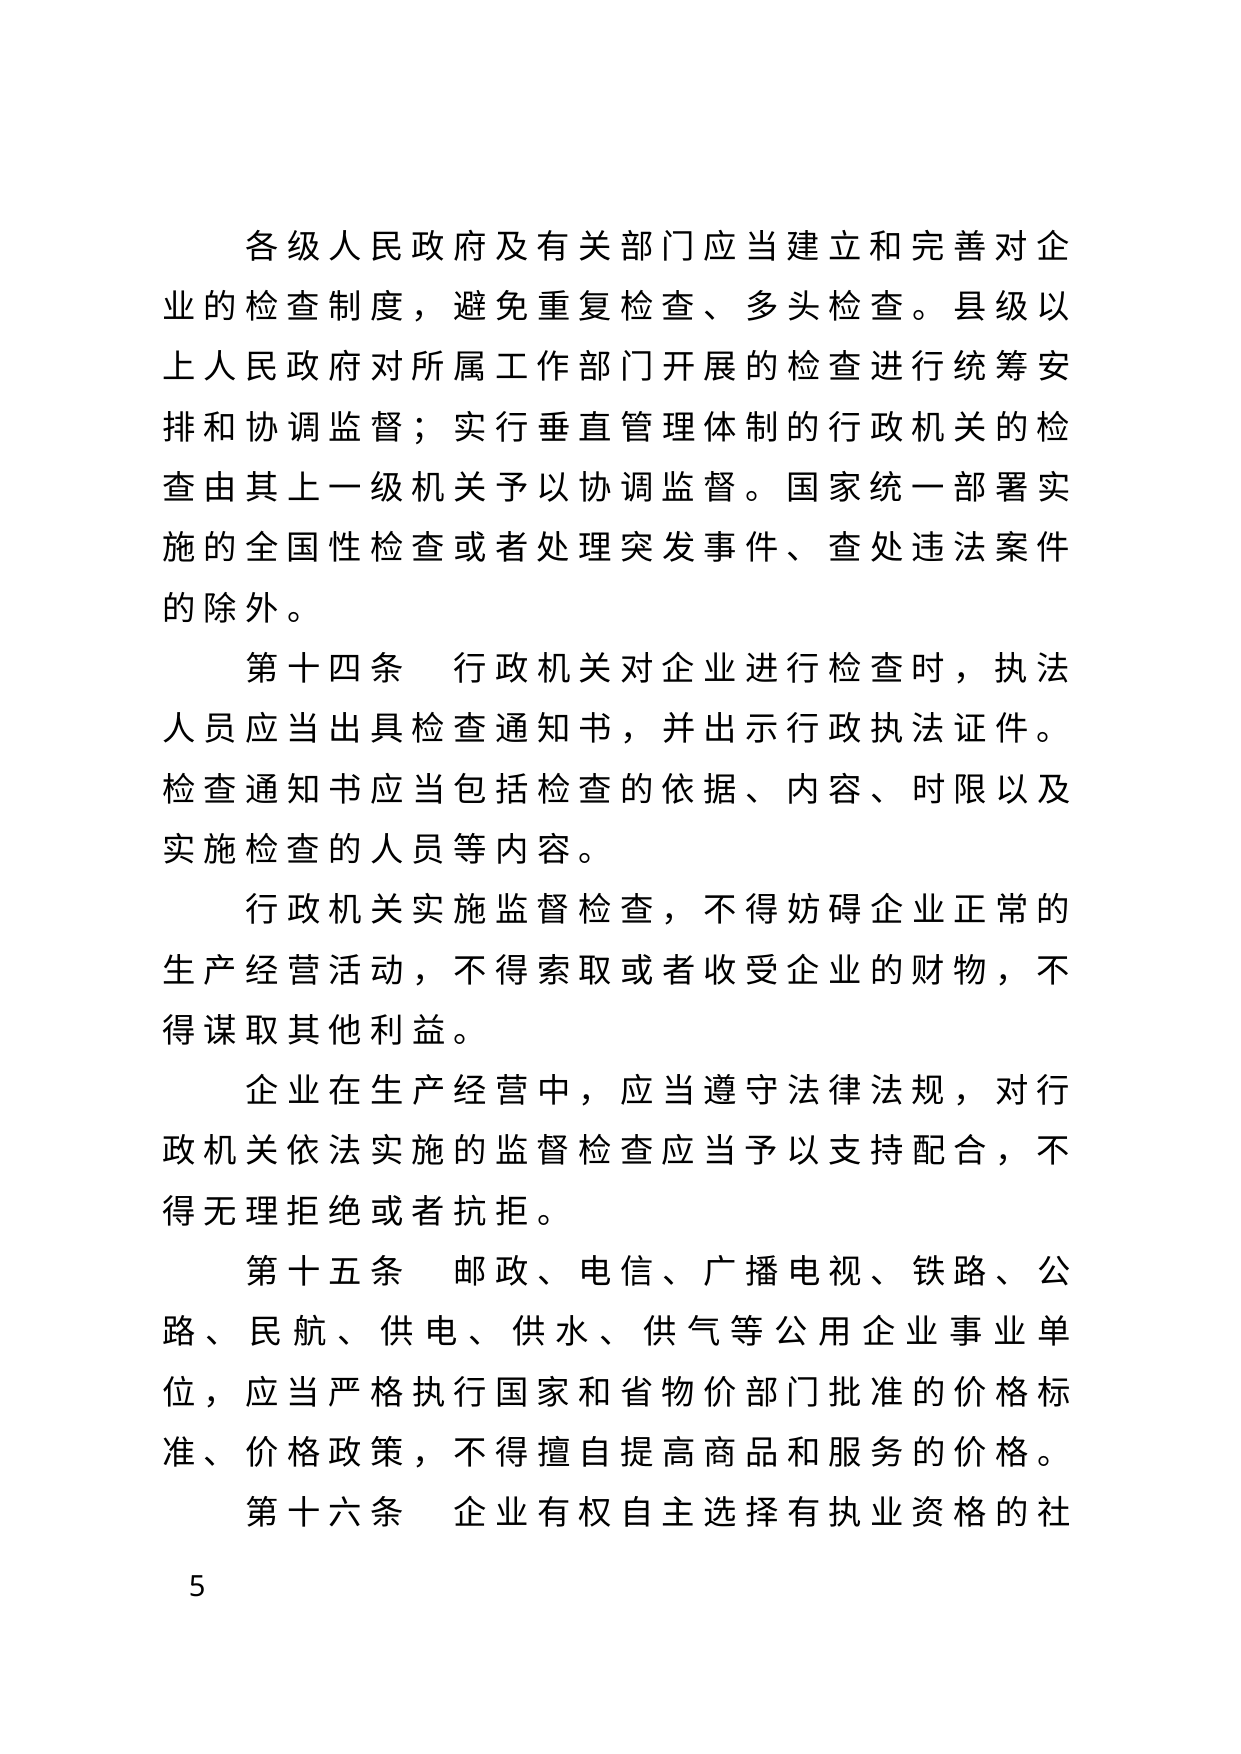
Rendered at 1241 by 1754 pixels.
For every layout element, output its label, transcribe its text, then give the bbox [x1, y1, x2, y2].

text 各级人民政府及有关部门应当建立和完善对企业的检查制度，避免重复检查、多头检查。县级以上人民政府对所属工作部门开展的检查进行统筹安排和协调监督；实行垂直管理体制的行政机关的检查由其上一级机关予以协调监督。国家统一部署实施的全国性检查或者处理突发事件、查处违法案件的除外。 [162, 213, 1078, 636]
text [162, 1480, 1078, 1540]
text 企业在生产经营中，应当遵守法律法规，对行政机关依法实施的监督检查应当予以支持配合，不得无理拒绝或者抗拒。 [162, 1058, 1078, 1239]
text 第十五条 邮政、电信、广播电视、铁路、公路、民航、供电、供水、供气等公用企业事业单位，应当严格执行国家和省物价部门批准的价格标准、价格政策，不得擅自提高商品和服务的价格。 [162, 1239, 1078, 1480]
text 行政机关实施监督检查，不得妨碍企业正常的生产经营活动，不得索取或者收受企业的财物，不得谋取其他利益。 [162, 877, 1078, 1058]
text 第十四条 行政机关对企业进行检查时，执法人员应当出具检查通知书，并出示行政执法证件。检查通知书应当包括检查的依据、内容、时限以及实施检查的人员等内容。 [162, 636, 1078, 877]
